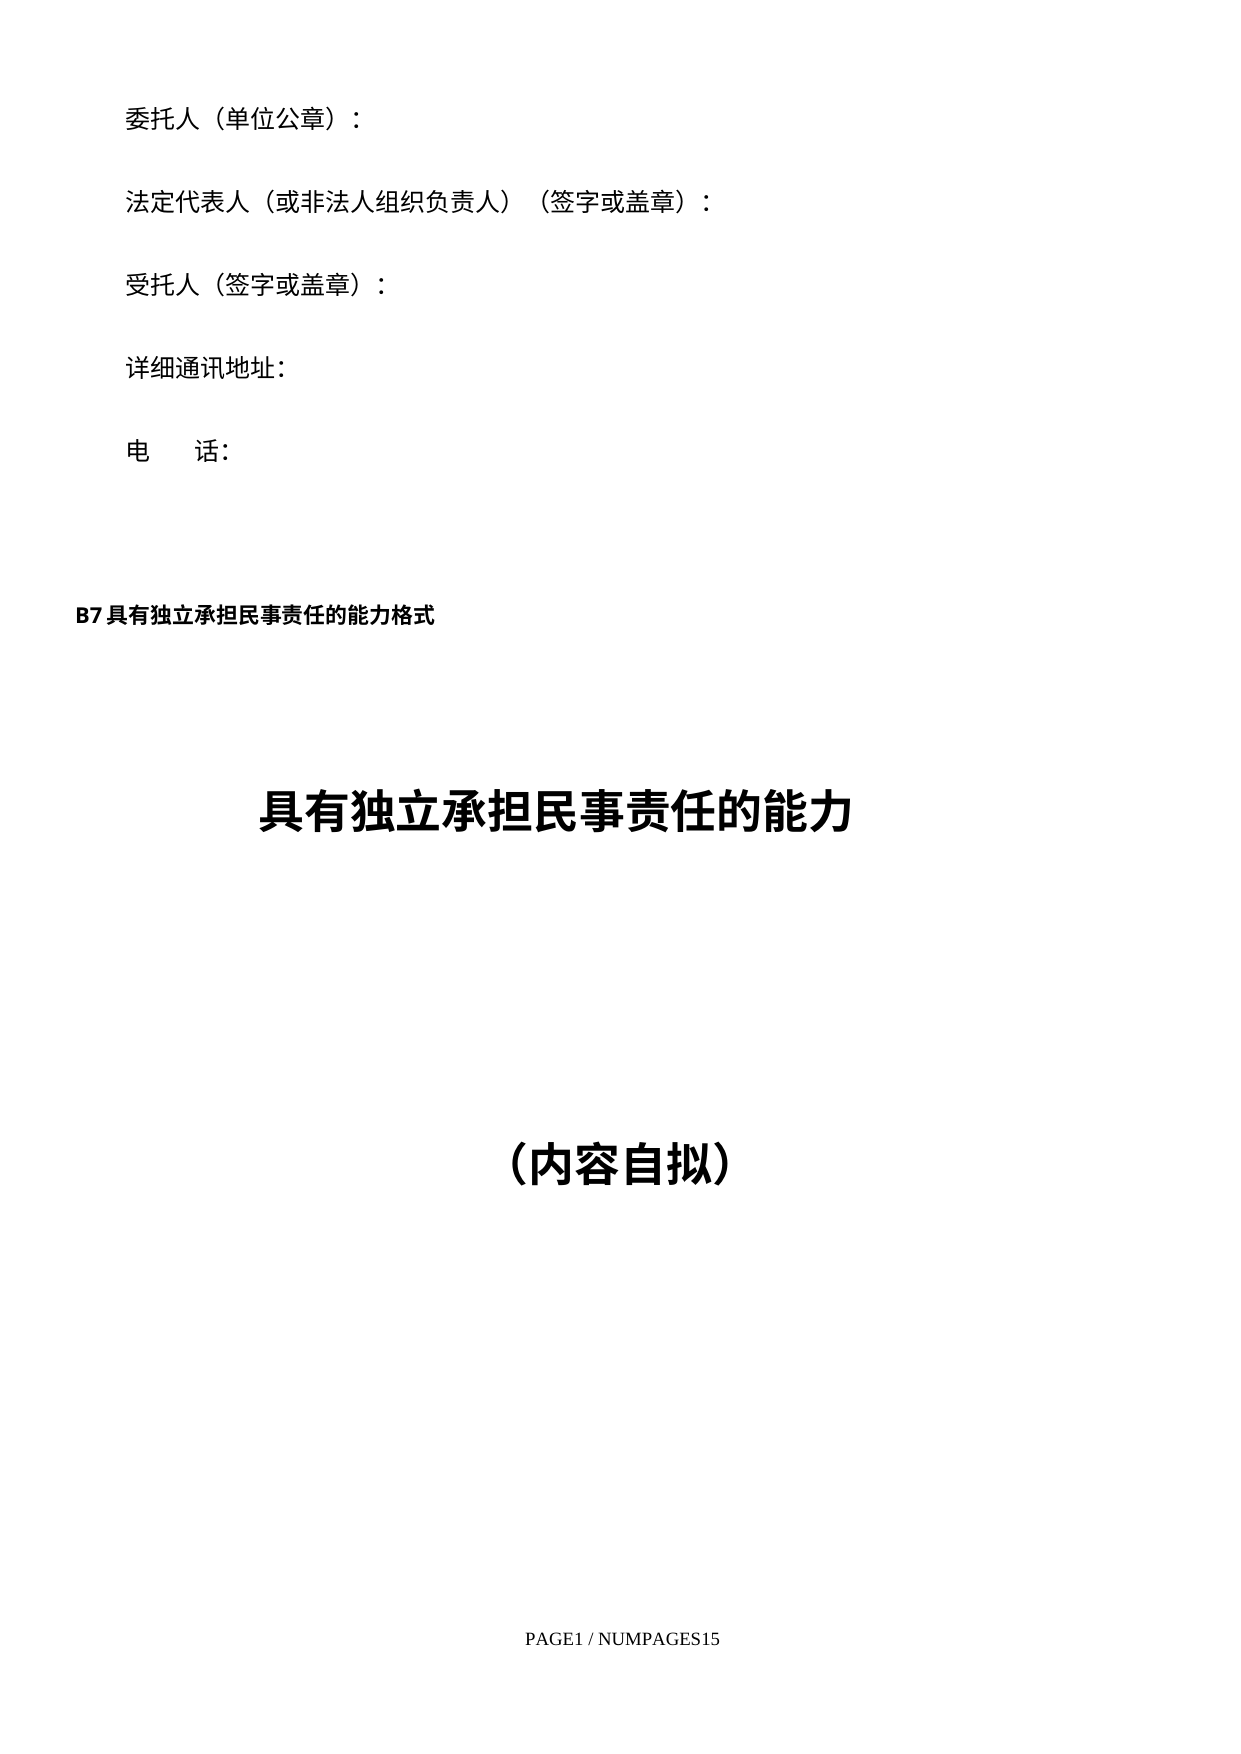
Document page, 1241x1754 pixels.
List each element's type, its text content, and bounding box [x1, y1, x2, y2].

text 受托人（签字或盖章）： [75, 251, 1165, 316]
text 具有独立承担民事责任的能力 [75, 760, 1165, 858]
text 电 话： [75, 417, 1165, 482]
text 详细通讯地址： [75, 334, 1165, 399]
text 委托人（单位公章）： [75, 85, 1165, 150]
text （内容自拟） [75, 1113, 1165, 1210]
text B7具有独立承担民事责任的能力格式 [75, 598, 1165, 630]
text 法定代表人（或非法人组织负责人）（签字或盖章）： [75, 168, 1165, 233]
